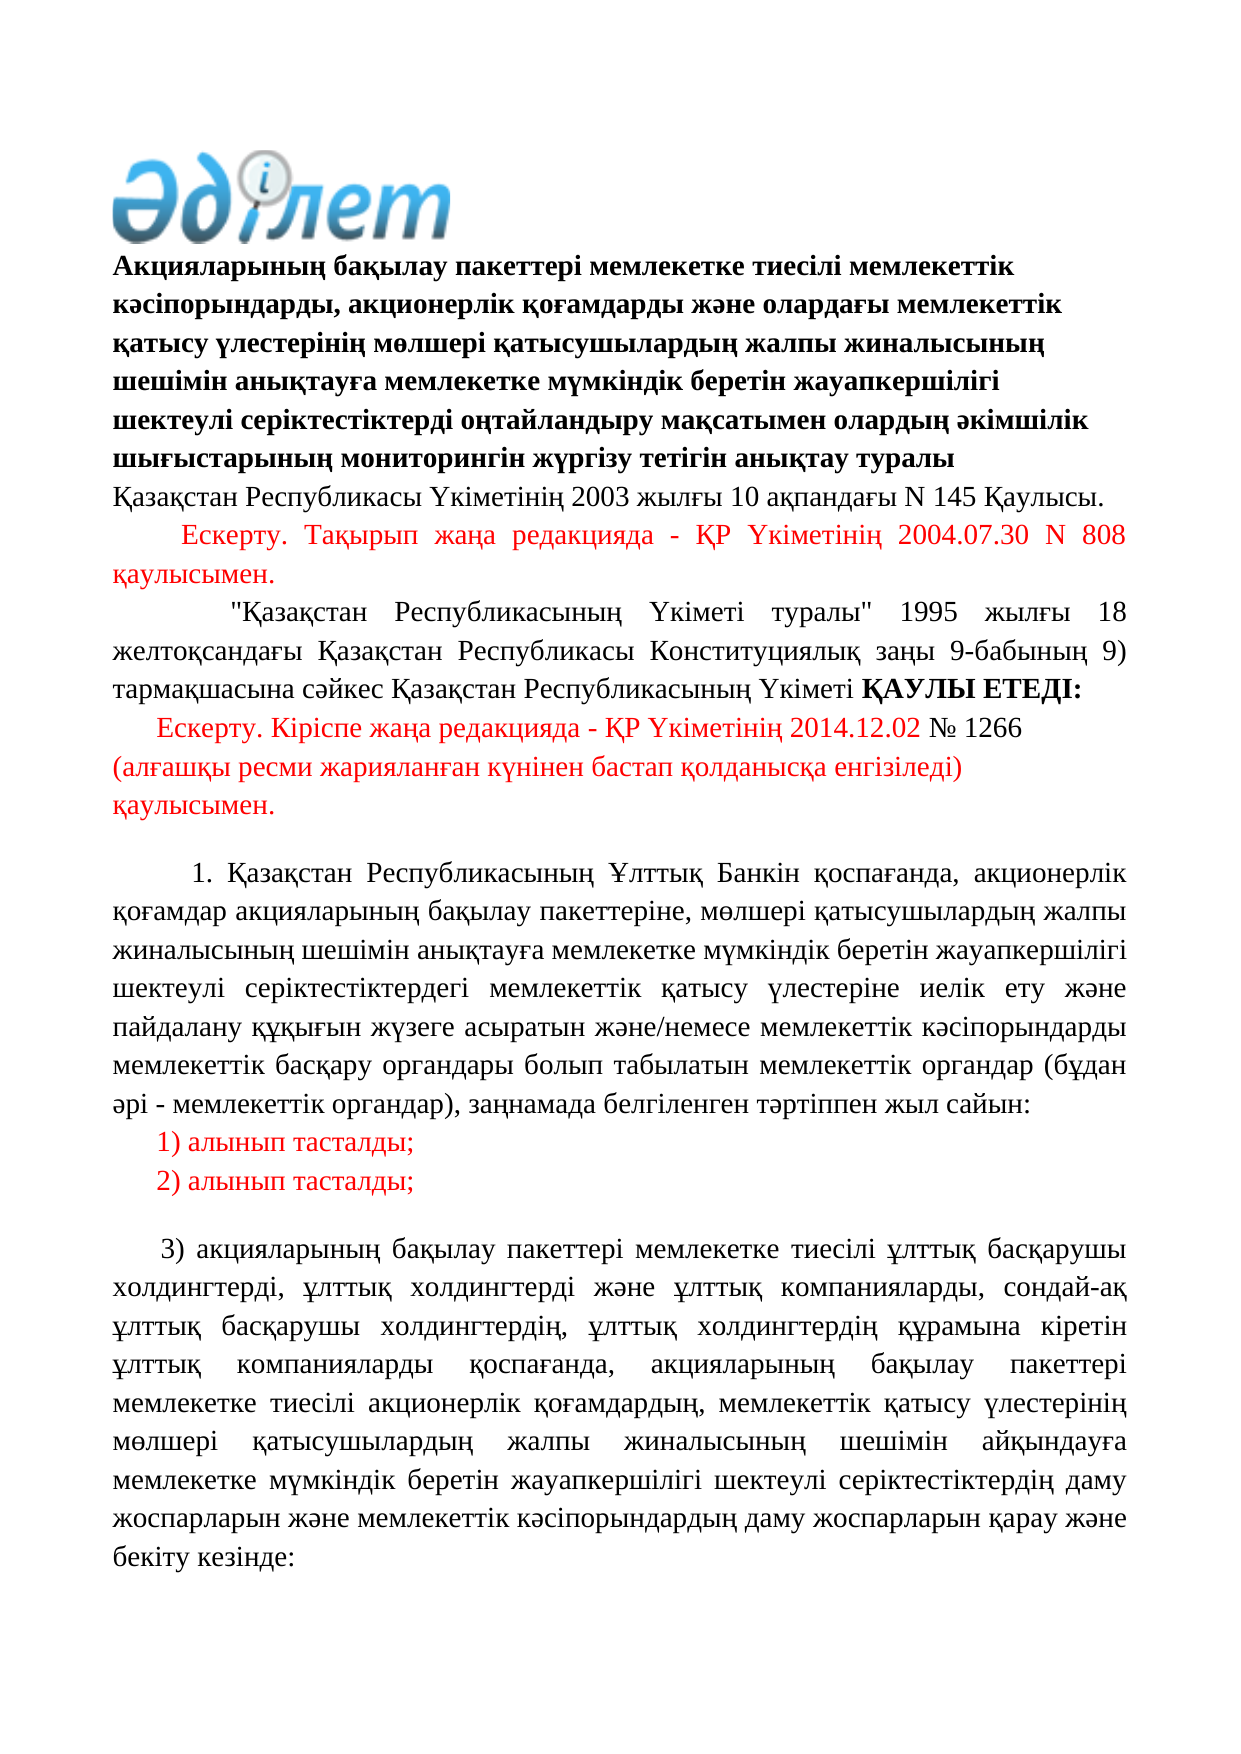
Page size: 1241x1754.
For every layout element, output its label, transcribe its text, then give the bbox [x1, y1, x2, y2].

text 1. Қазақстан Республикасының Ұлттық Банкін қоспағанда, акционерлік қоғамдар акцияларының бақылау пакеттеріне, мөлшері қатысушылардың жалпы жиналысының шешімін анықтауға мемлекетке мүмкіндік беретін жауапкершілігі шектеулі серіктестіктердегі мемлекеттік қатысу үлестеріне иелік ету және пайдалану құқығын жүзеге асыратын және/немесе мемлекеттік кәсіпорындарды мемлекеттік басқару органдары болып табылатын мемлекеттік органдар (бұдан әрі - мемлекеттік органдар), заңнамада белгіленген тәртіппен жыл сайын: [112, 855, 1128, 1119]
text Қазақстан Республикасы Үкіметінің 2003 жылғы 10 ақпандағы N 145 Қаулысы. [112, 479, 1128, 512]
text 1) алынып тасталды; 2) алынып тасталды; [112, 1124, 1128, 1227]
text Акцияларының бақылау пакеттері мемлекетке тиесілі мемлекеттік кәсіпорындарды, акционерлік қоғамдарды және олардағы мемлекеттік қатысу үлестерінің мөлшері қатысушылардың жалпы жиналысының шешімін анықтауға мемлекетке мүмкіндік беретін жауапкершілігі шектеулі серіктестіктерді оңтайландыру мақсатымен олардың әкімшілік шығыстарының мониторингін жүргізу тетігін анықтау туралы [112, 248, 1128, 474]
text "Қазақстан Республикасының Үкіметі туралы" 1995 жылғы 18 желтоқсандағы Қазақстан Республикасы Конституциялық заңы 9-бабының 9) тармақшасына сәйкес Қазақстан Республикасының Үкіметі ҚАУЛЫ ЕТЕДІ: [112, 594, 1128, 705]
text 3) акцияларының бақылау пакеттері мемлекетке тиесілі ұлттық басқарушы холдингтерді, ұлттық холдингтерді және ұлттық компанияларды, сондай-ақ ұлттық басқарушы холдингтердің, ұлттық холдингтердің құрамына кіретін ұлттық компанияларды қоспағанда, акцияларының бақылау пакеттері мемлекетке тиесілі акционерлік қоғамдардың, мемлекеттік қатысу үлестерінің мөлшері қатысушылардың жалпы жиналысының шешімін айқындауға мемлекетке мүмкіндік беретін жауапкершілігі шектеулі серіктестіктердің даму жоспарларын және мемлекеттік кәсіпорындардың даму жоспарларын қарау және бекiту кезiнде: [112, 1231, 1128, 1573]
picture [112, 150, 451, 244]
text Ескерту. Тақырып жаңа редакцияда - ҚР Үкіметінің 2004.07.30 N 808 қаулысымен. [112, 517, 1128, 589]
text Ескерту. Кіріспе жаңа редакцияда - ҚР Үкіметінің 2014.12.02 № 1266 (алғашқы ресми жарияланған күнінен бастап қолданысқа енгiзiледi) қаулысымен. [112, 710, 1128, 851]
